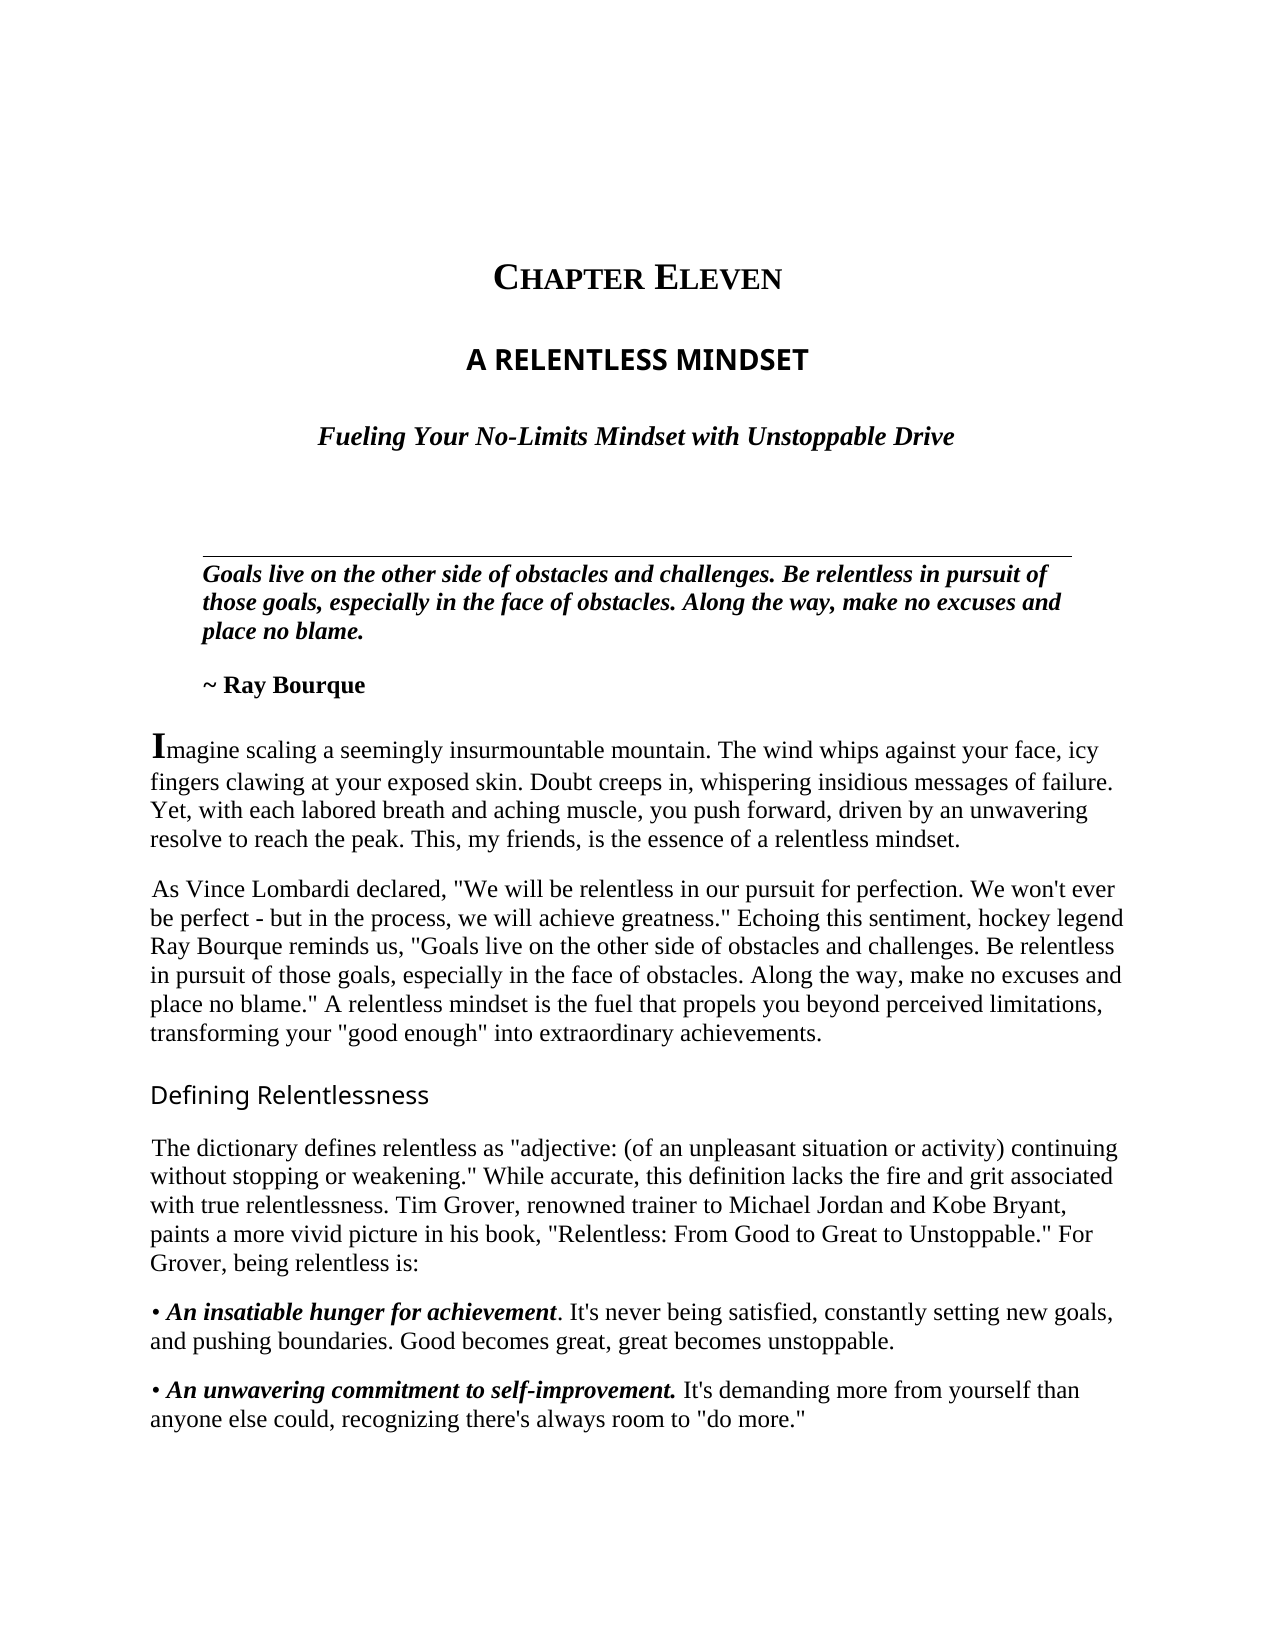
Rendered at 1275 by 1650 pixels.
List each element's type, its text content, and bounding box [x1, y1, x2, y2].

subtitle Defining Relentlessness [150, 1078, 1125, 1112]
text Imagine scaling a seemingly insurmountable mountain. The wind whips against your face, icy fingers clawing at your exposed skin. Doubt creeps in, whispering insidious messages of failure. Yet, with each labored breath and aching muscle, you push forward, driven by an unwavering resolve to reach the peak. This, my friends, is the essence of a relentless mindset. [150, 724, 1125, 853]
text • An unwavering commitment to self-improvement. It's demanding more from yourself than anyone else could, recognizing there's always room to "do more." [150, 1376, 1125, 1433]
text Goals live on the other side of obstacles and challenges. Be relentless in pursuit of those goals, especially in the face of obstacles. Along the way, make no excuses and place no blame. [202, 557, 1072, 645]
subtitle A RELENTLESS MINDSET [150, 339, 1125, 379]
text As Vince Lombardi declared, "We will be relentless in our pursuit for perfection. We won't ever be perfect - but in the process, we will achieve greatness." Echoing this sentiment, hockey legend Ray Bourque reminds us, "Goals live on the other side of obstacles and challenges. Be relentless in pursuit of those goals, especially in the face of obstacles. Along the way, make no excuses and place no blame." A relentless mindset is the fuel that propels you beyond perceived limitations, transforming your "good enough" into extraordinary achievements. [150, 874, 1125, 1046]
text • An insatiable hunger for achievement. It's never being satisfied, constantly setting new goals, and pushing boundaries. Good becomes great, great becomes unstoppable. [150, 1297, 1125, 1355]
subtitle Chapter Eleven [150, 254, 1125, 297]
text The dictionary defines relentless as "adjective: (of an unpleasant situation or activity) continuing without stopping or weakening." While accurate, this definition lacks the fire and grit associated with true relentlessness. Tim Grover, renowned trainer to Michael Jordan and Kobe Bryant, paints a more vivid picture in his book, "Relentless: From Good to Great to Unstoppable." For Grover, being relentless is: [150, 1133, 1125, 1276]
text ~ Ray Bourque [202, 667, 1072, 699]
subtitle Fueling Your No-Limits Mindset with Unstoppable Drive [150, 420, 1125, 451]
